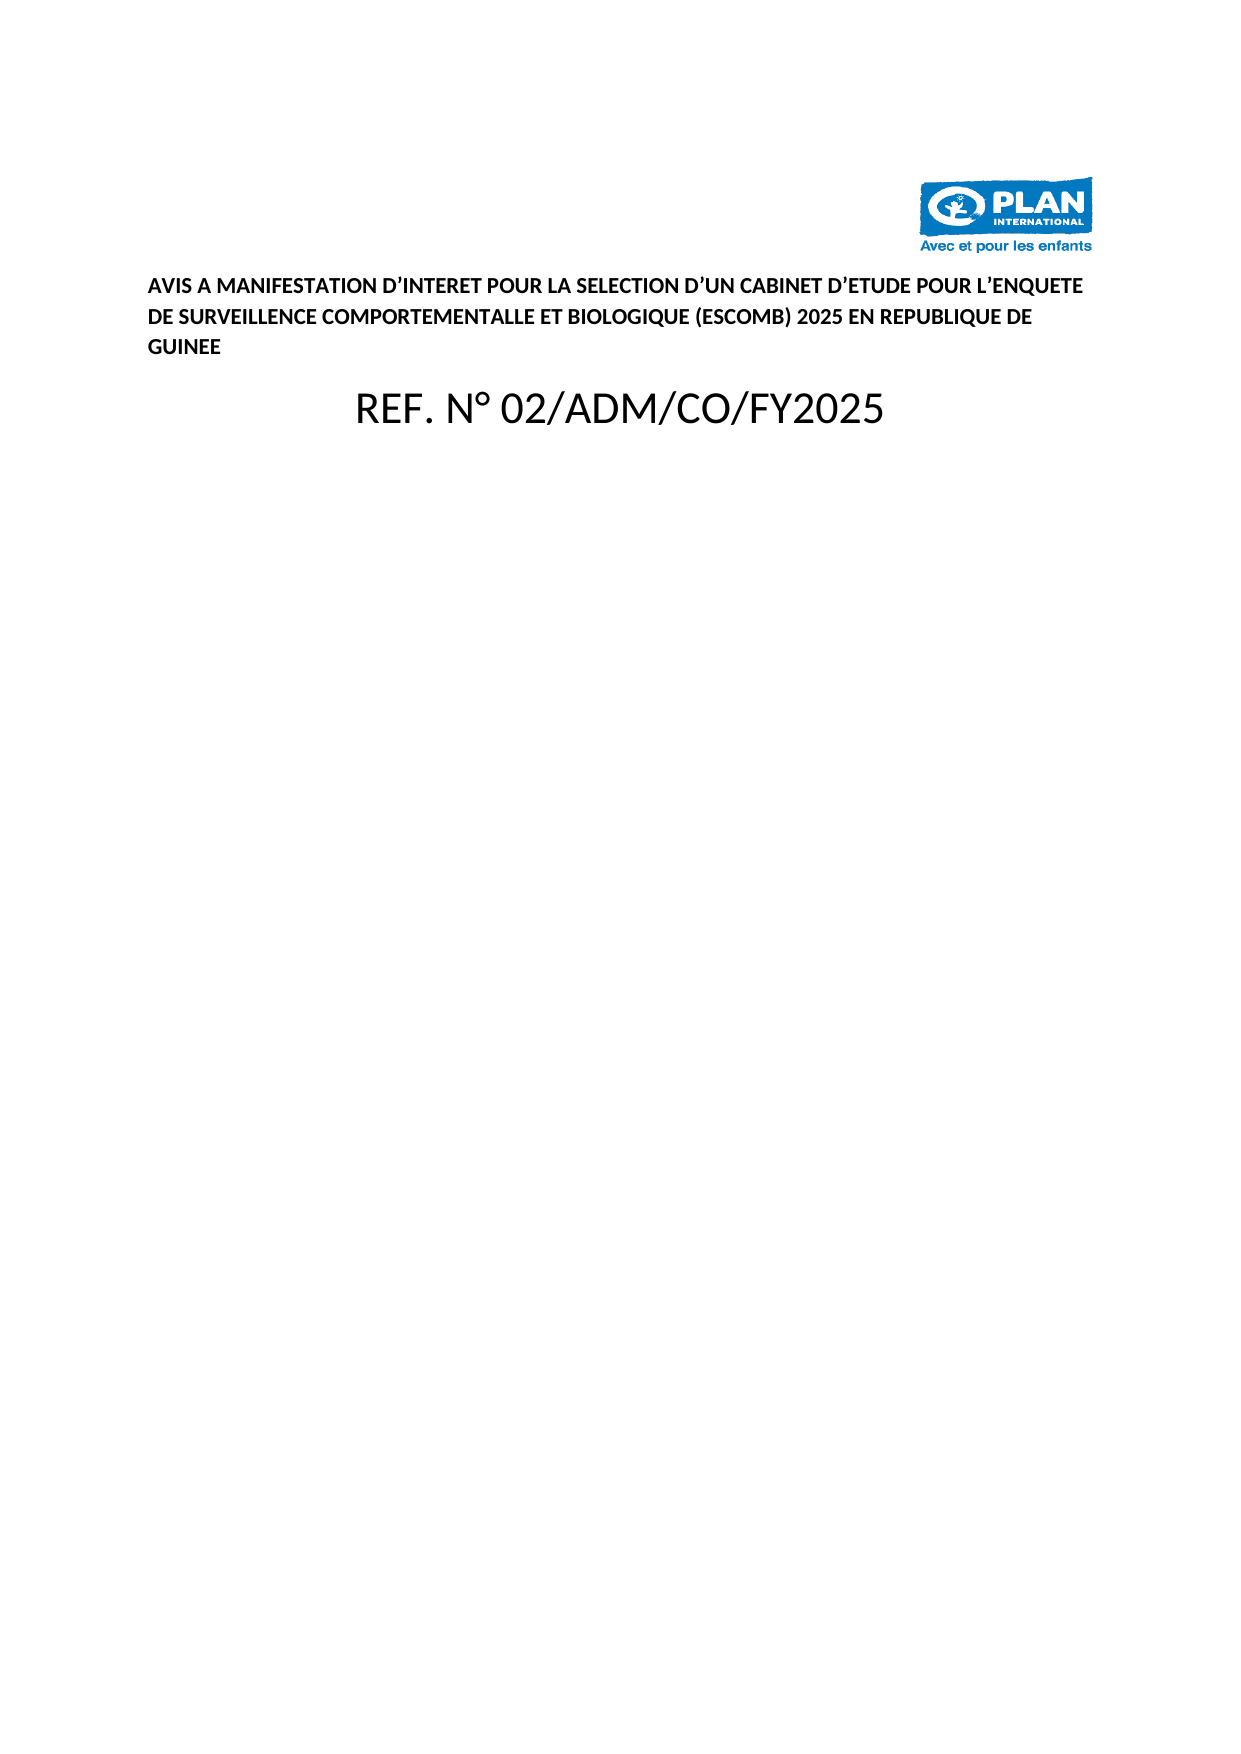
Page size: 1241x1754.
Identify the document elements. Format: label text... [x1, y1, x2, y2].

text REF. N° 02/ADM/CO/FY2025 [148, 379, 1093, 435]
text AVIS A MANIFESTATION D’INTERET POUR LA SELECTION D’UN CABINET D’ETUDE POUR L’ENQUETE DE SURVEILLENCE COMPORTEMENTALLE ET BIOLOGIQUE (ESCOMB) 2025 EN REPUBLIQUE DE GUINEE [148, 272, 1093, 360]
picture [919, 177, 1093, 253]
